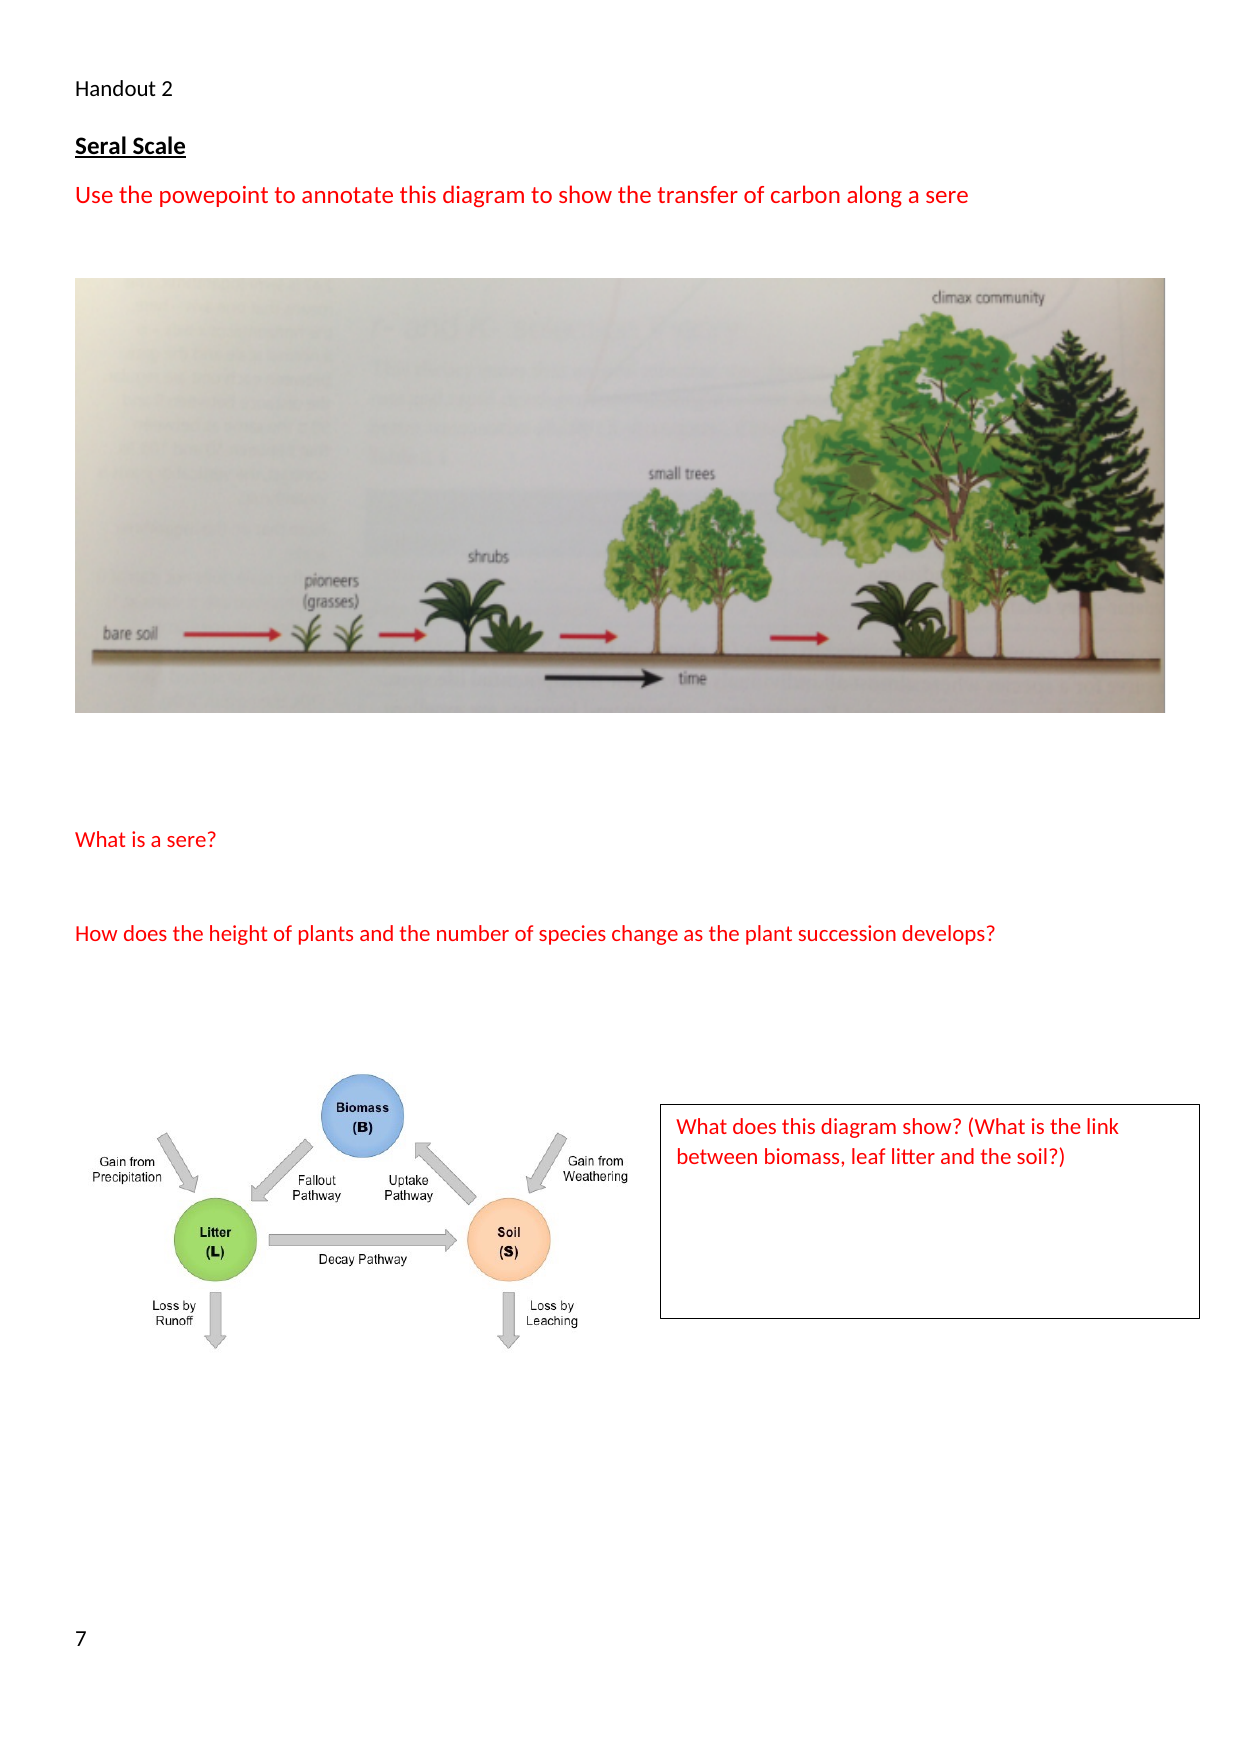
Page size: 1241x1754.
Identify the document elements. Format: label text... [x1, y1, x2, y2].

text Use the powepoint to annotate this diagram to show the transfer of carbon along a sere [75, 179, 1165, 210]
picture [75, 1060, 647, 1356]
text Seral Scale [75, 130, 1165, 160]
text What is a sere? [75, 826, 1165, 853]
text How does the height of plants and the number of species change as the plant succession develops? [75, 919, 1165, 947]
picture [75, 278, 1166, 713]
